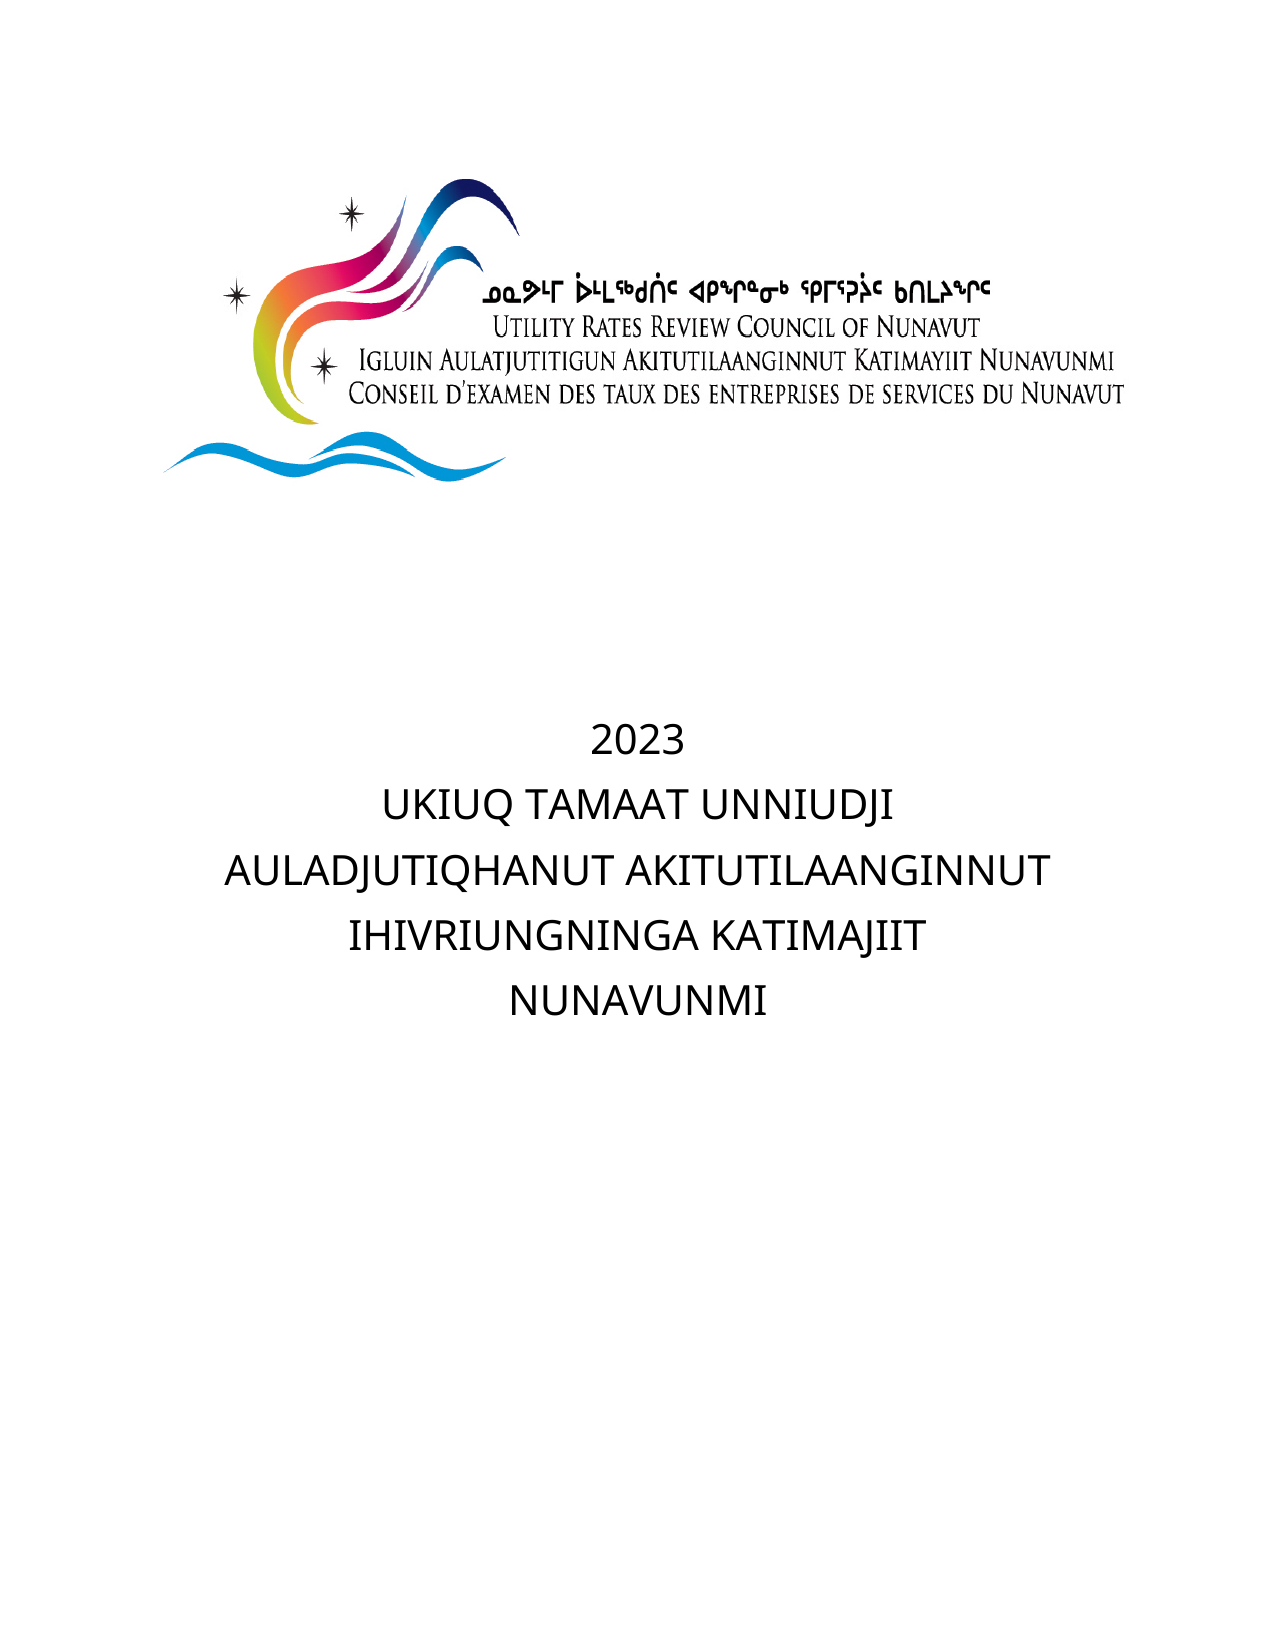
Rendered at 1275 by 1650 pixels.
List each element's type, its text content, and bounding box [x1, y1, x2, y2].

text 2023 [150, 710, 1125, 767]
text NUNAVUNMI [150, 971, 1125, 1027]
text UKIUQ TAMAAT UNNIUDJI [150, 775, 1125, 832]
picture [150, 163, 1144, 508]
text AULADJUTIQHANUT AKITUTILAANGINNUT IHIVRIUNGNINGA KATIMAJIIT [150, 840, 1125, 962]
